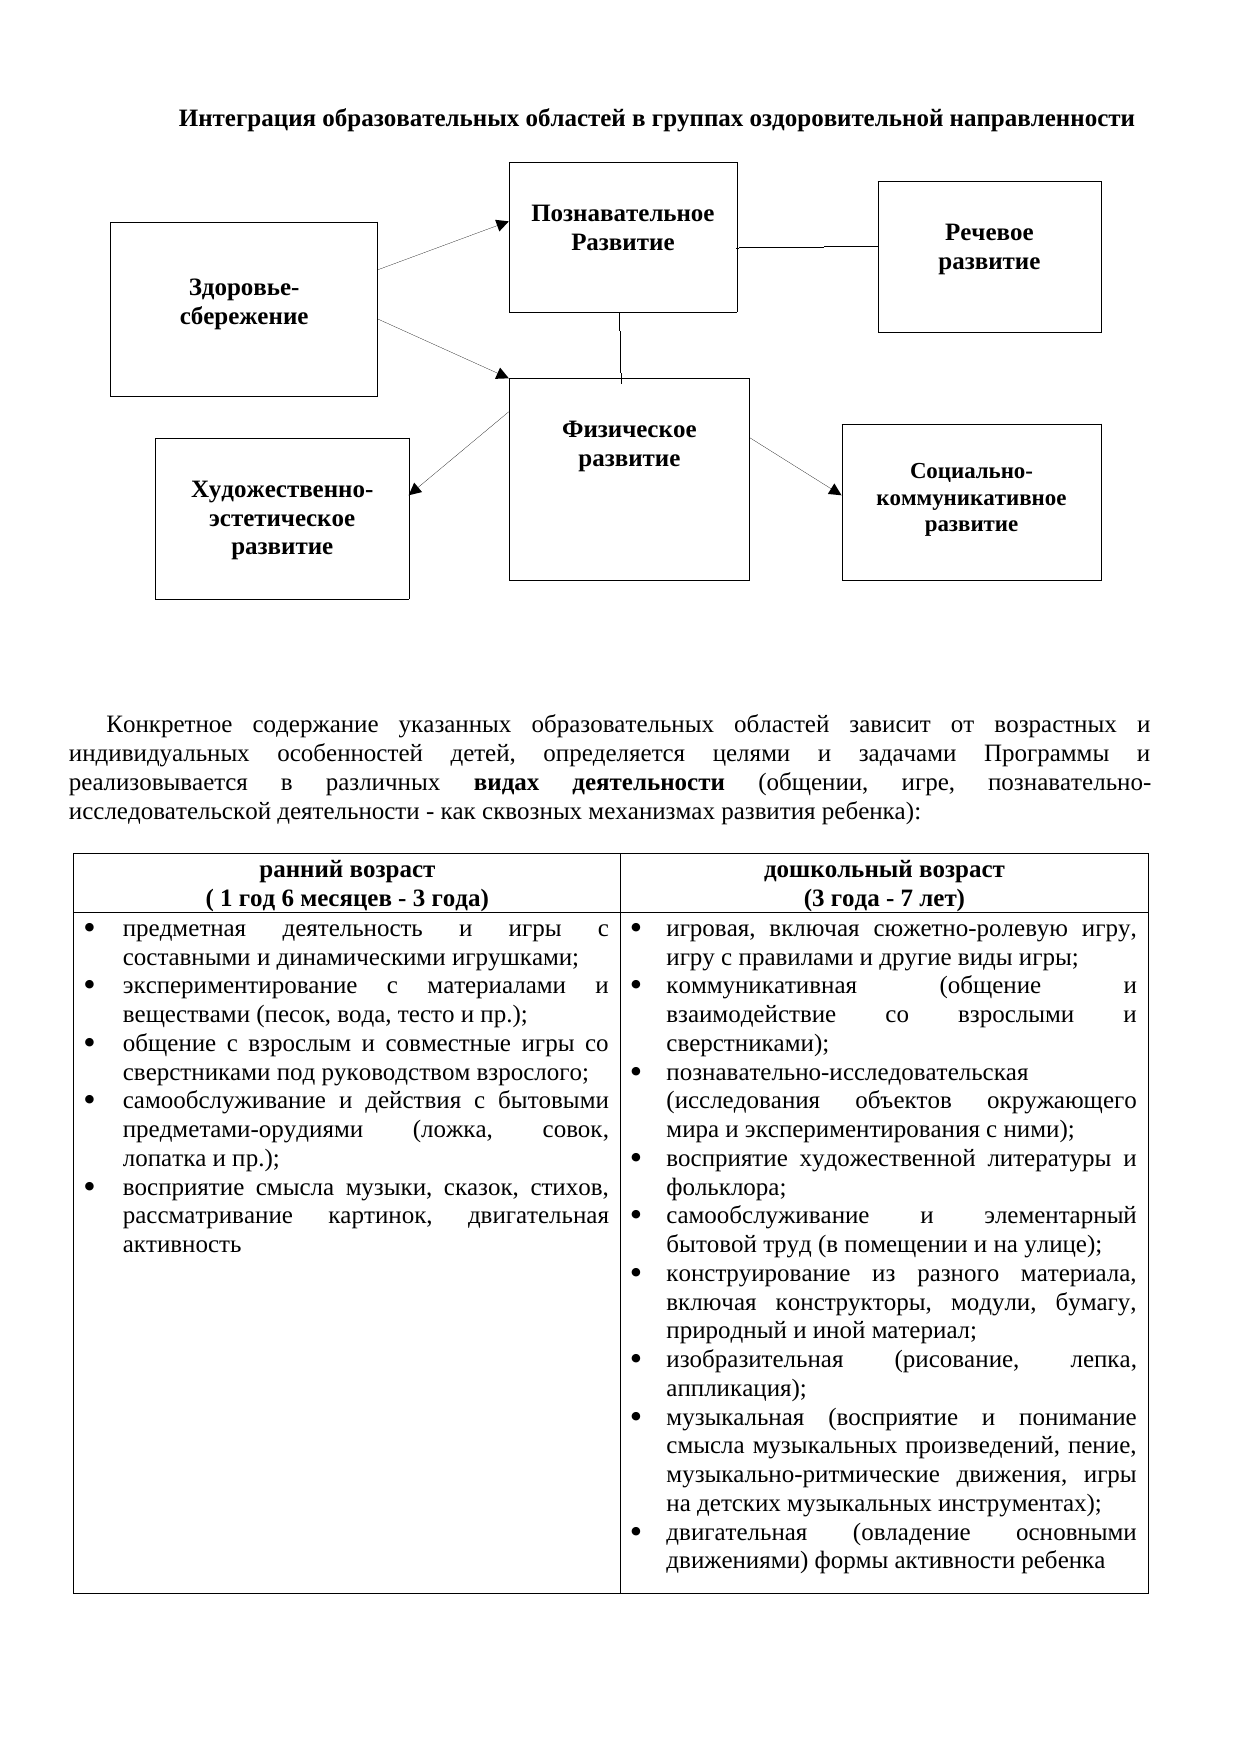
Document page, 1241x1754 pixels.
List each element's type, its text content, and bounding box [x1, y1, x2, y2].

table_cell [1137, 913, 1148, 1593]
table_cell предметная деятельность и игры с составными и динамическими игрушками; экспериментирование с материалами и веществами (песок, вода, тесто и пр.); общение с взрослым и совместные игры со сверстниками под руководством взрослого; самообслуживание и действия с бытовыми предметами-орудиями (ложка, совок, лопатка и пр.); восприятие смысла музыки, сказок, стихов, рассматривание картинок, двигательная активность [74, 913, 620, 1593]
title Интеграция образовательных областей в группах оздоровительной направленности [162, 103, 1152, 132]
title Конкретное содержание указанных образовательных областей зависит от возрастных и индивидуальных особенностей детей, определяется целями и задачами Программы и реализовывается в различных видах деятельности (общении, игре, познавательно-исследовательской деятельности - как сквозных механизмах развития ребенка): [69, 709, 1152, 824]
table_header ранний возраст ( 1 год 6 месяцев - 3 года) [74, 854, 620, 912]
table_header дошкольный возраст (3 года - 7 лет) [621, 854, 1148, 912]
